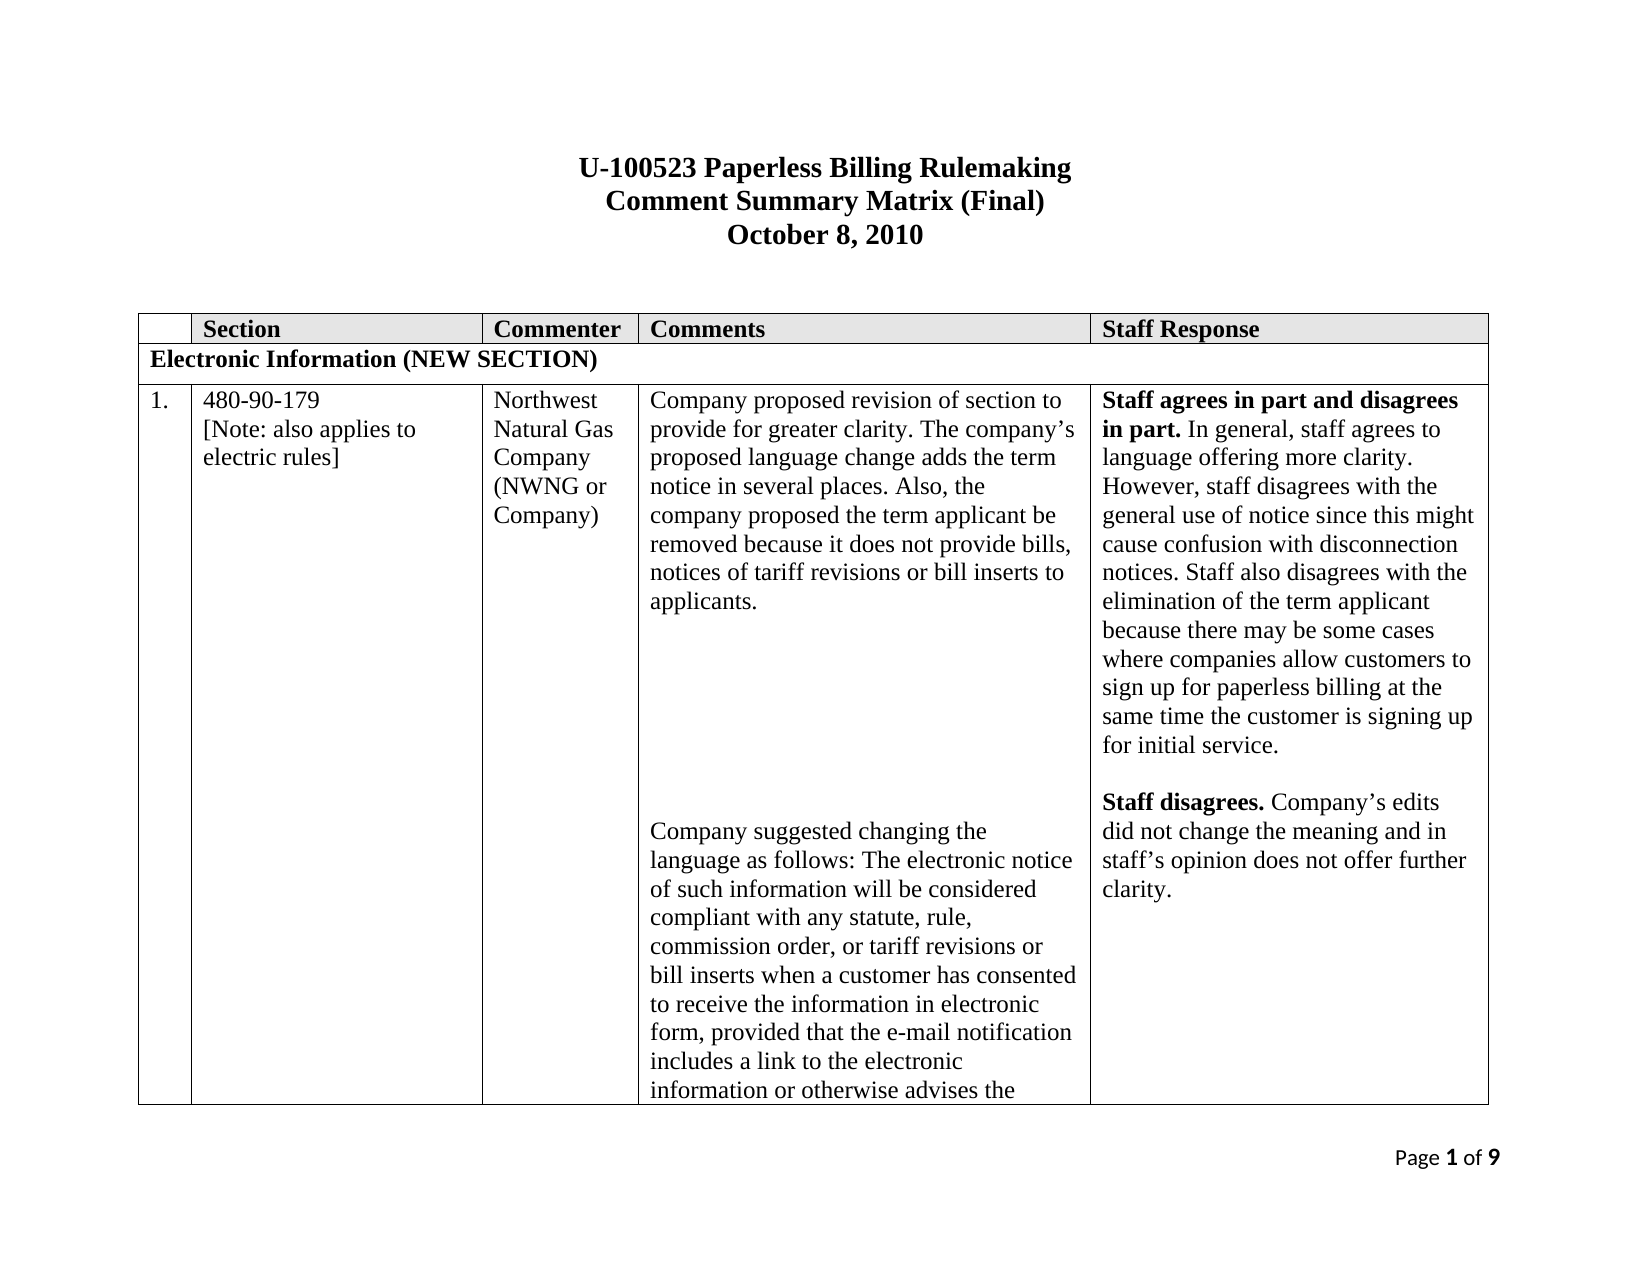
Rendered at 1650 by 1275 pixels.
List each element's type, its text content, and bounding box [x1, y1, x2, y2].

table_header Section [192, 314, 482, 343]
table_header Staff Response [1091, 314, 1488, 343]
text Comment Summary Matrix (Final) [150, 183, 1500, 217]
table_cell 1. [139, 385, 191, 1104]
table_cell Electronic Information (NEW SECTION) [139, 344, 1488, 384]
text U-100523 Paperless Billing Rulemaking [150, 150, 1500, 183]
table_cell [192, 385, 482, 1104]
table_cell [1091, 385, 1488, 1104]
table_header [139, 314, 191, 343]
table_header Commenter [483, 314, 638, 343]
table_header Comments [639, 314, 1090, 343]
text October 8, 2010 [150, 217, 1500, 251]
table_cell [639, 385, 1090, 1104]
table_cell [483, 385, 638, 1104]
